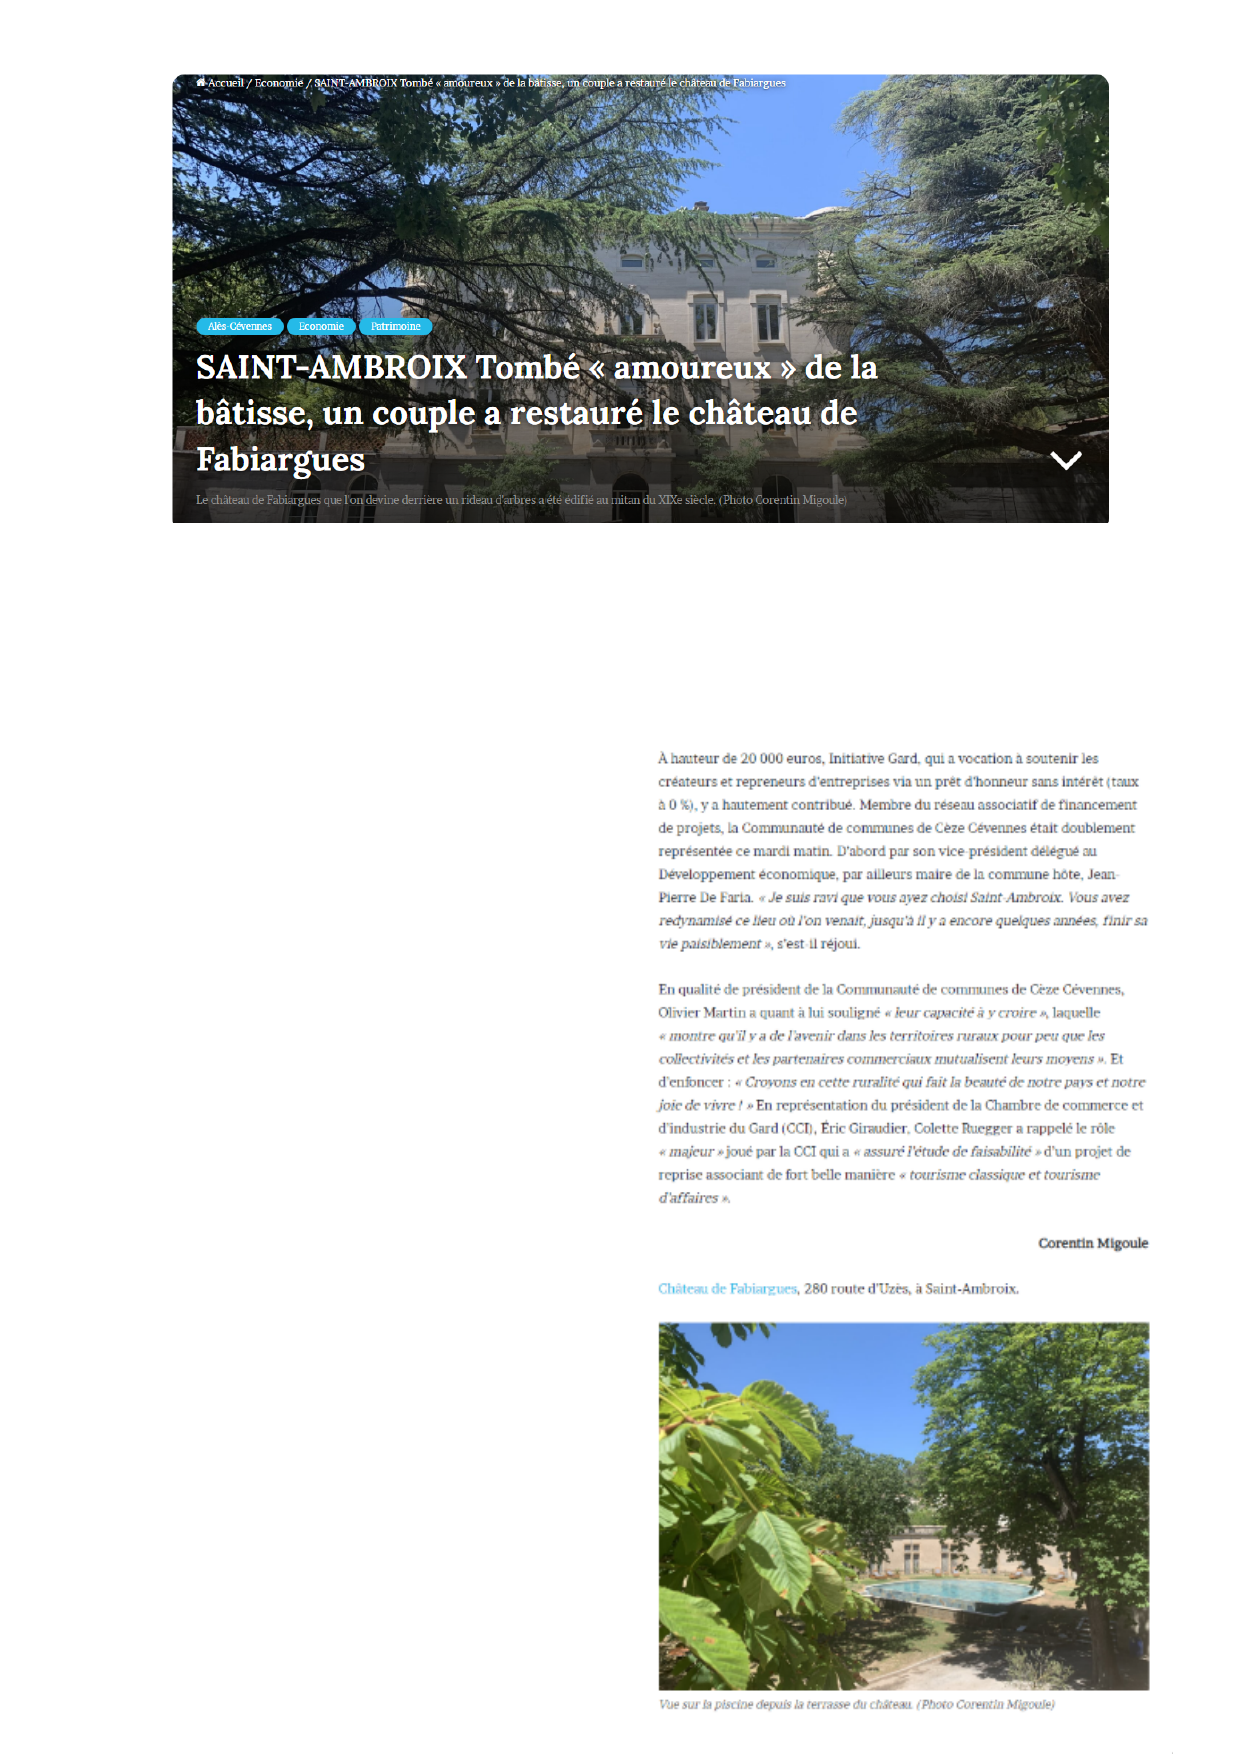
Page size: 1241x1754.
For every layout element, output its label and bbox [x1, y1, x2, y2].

picture [168, 70, 1109, 524]
picture [147, 567, 728, 1464]
